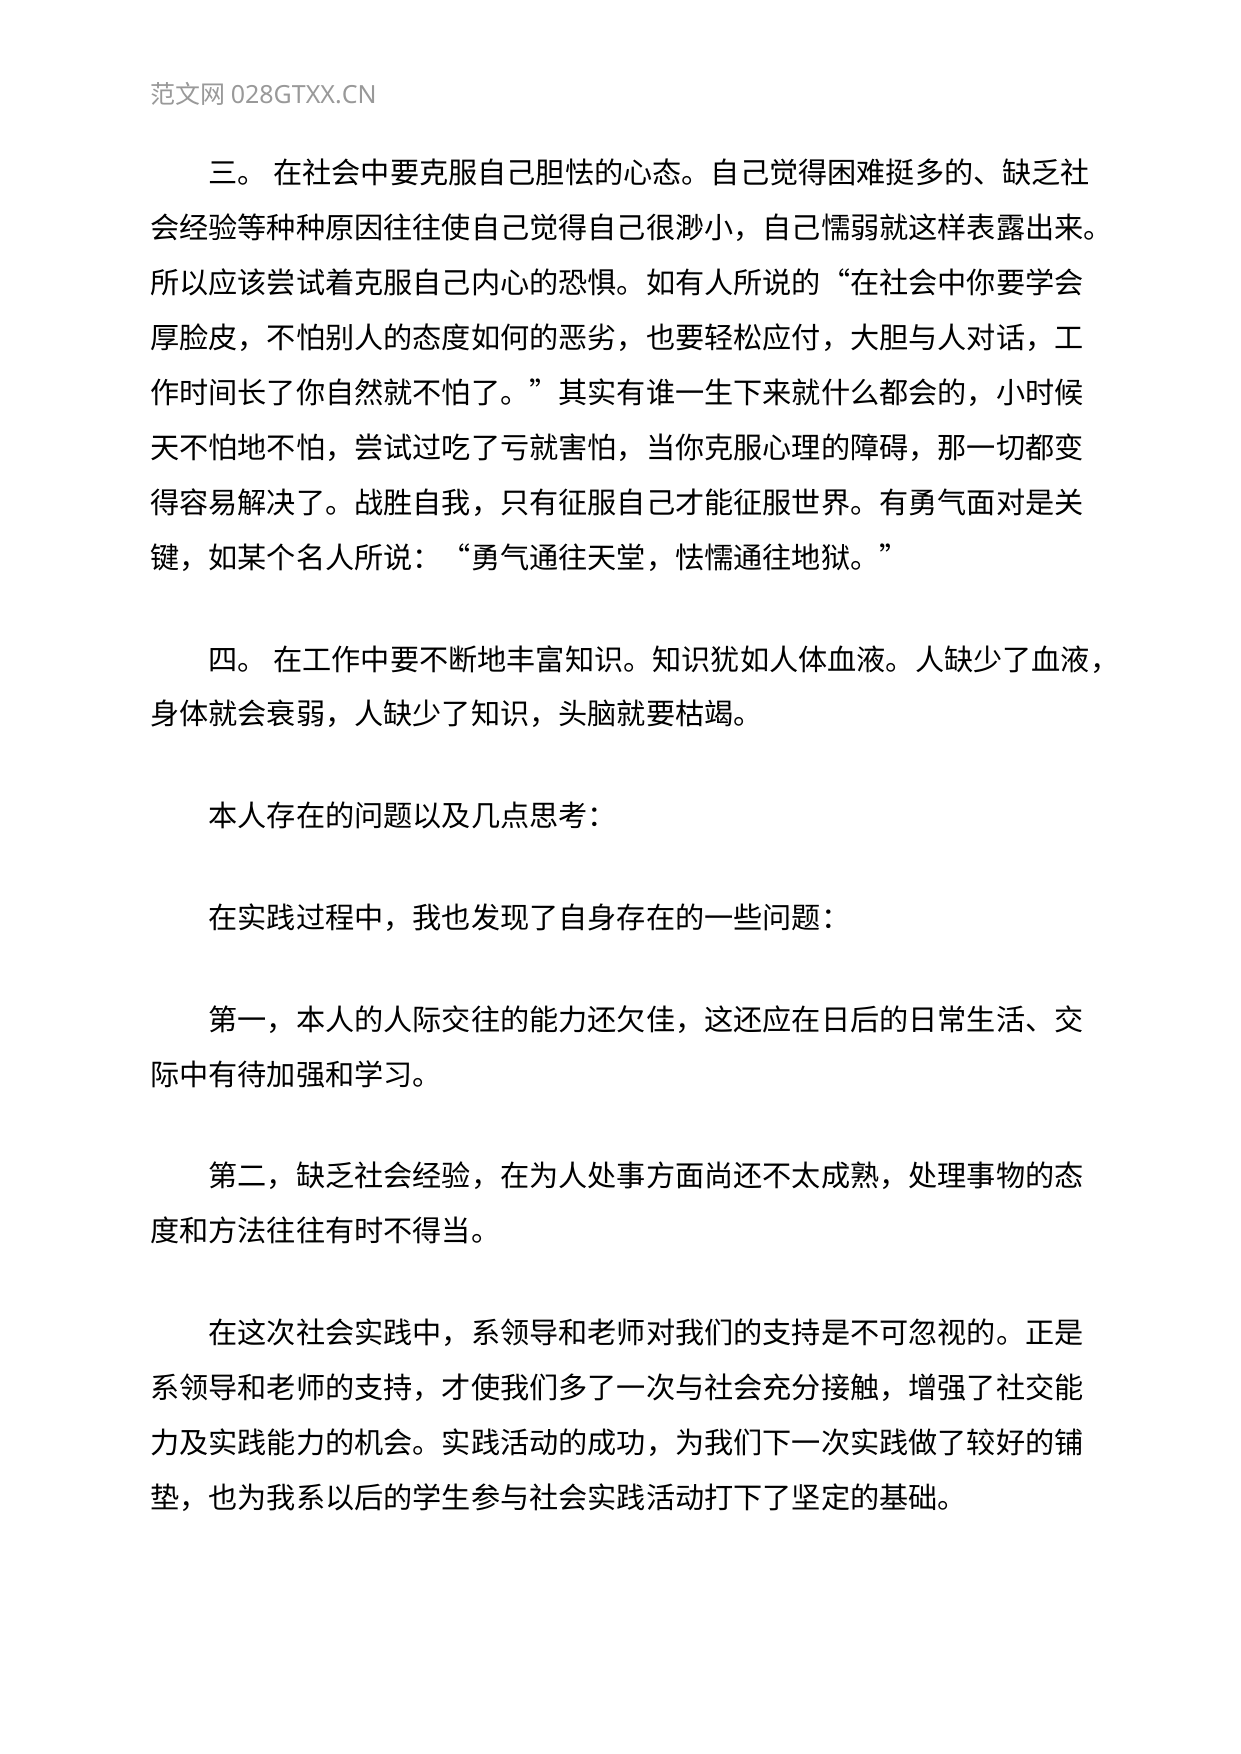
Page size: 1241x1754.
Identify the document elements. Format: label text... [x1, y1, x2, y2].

text 第一，本人的人际交往的能力还欠佳，这还应在日后的日常生活、交际中有待加强和学习。 [150, 996, 1090, 1093]
text 第二，缺乏社会经验，在为人处事方面尚还不太成熟，处理事物的态度和方法往往有时不得当。 [150, 1153, 1090, 1250]
text 本人存在的问题以及几点思考： [150, 793, 1090, 835]
text 三。 在社会中要克服自己胆怯的心态。自己觉得困难挺多的、缺乏社会经验等种种原因往往使自己觉得自己很渺小，自己懦弱就这样表露出来。所以应该尝试着克服自己内心的恐惧。如有人所说的“在社会中你要学会厚脸皮，不怕别人的态度如何的恶劣，也要轻松应付，大胆与人对话，工作时间长了你自然就不怕了。”其实有谁一生下来就什么都会的，小时候天不怕地不怕，尝试过吃了亏就害怕，当你克服心理的障碍，那一切都变得容易解决了。战胜自我，只有征服自己才能征服世界。有勇气面对是关键，如某个名人所说：“勇气通往天堂，怯懦通往地狱。” [150, 150, 1090, 577]
text 在实践过程中，我也发现了自身存在的一些问题： [150, 894, 1090, 937]
text 在这次社会实践中，系领导和老师对我们的支持是不可忽视的。正是系领导和老师的支持，才使我们多了一次与社会充分接触，增强了社交能力及实践能力的机会。实践活动的成功，为我们下一次实践做了较好的铺垫，也为我系以后的学生参与社会实践活动打下了坚定的基础。 [150, 1309, 1090, 1517]
text 四。 在工作中要不断地丰富知识。知识犹如人体血液。人缺少了血液，身体就会衰弱，人缺少了知识，头脑就要枯竭。 [150, 636, 1090, 733]
